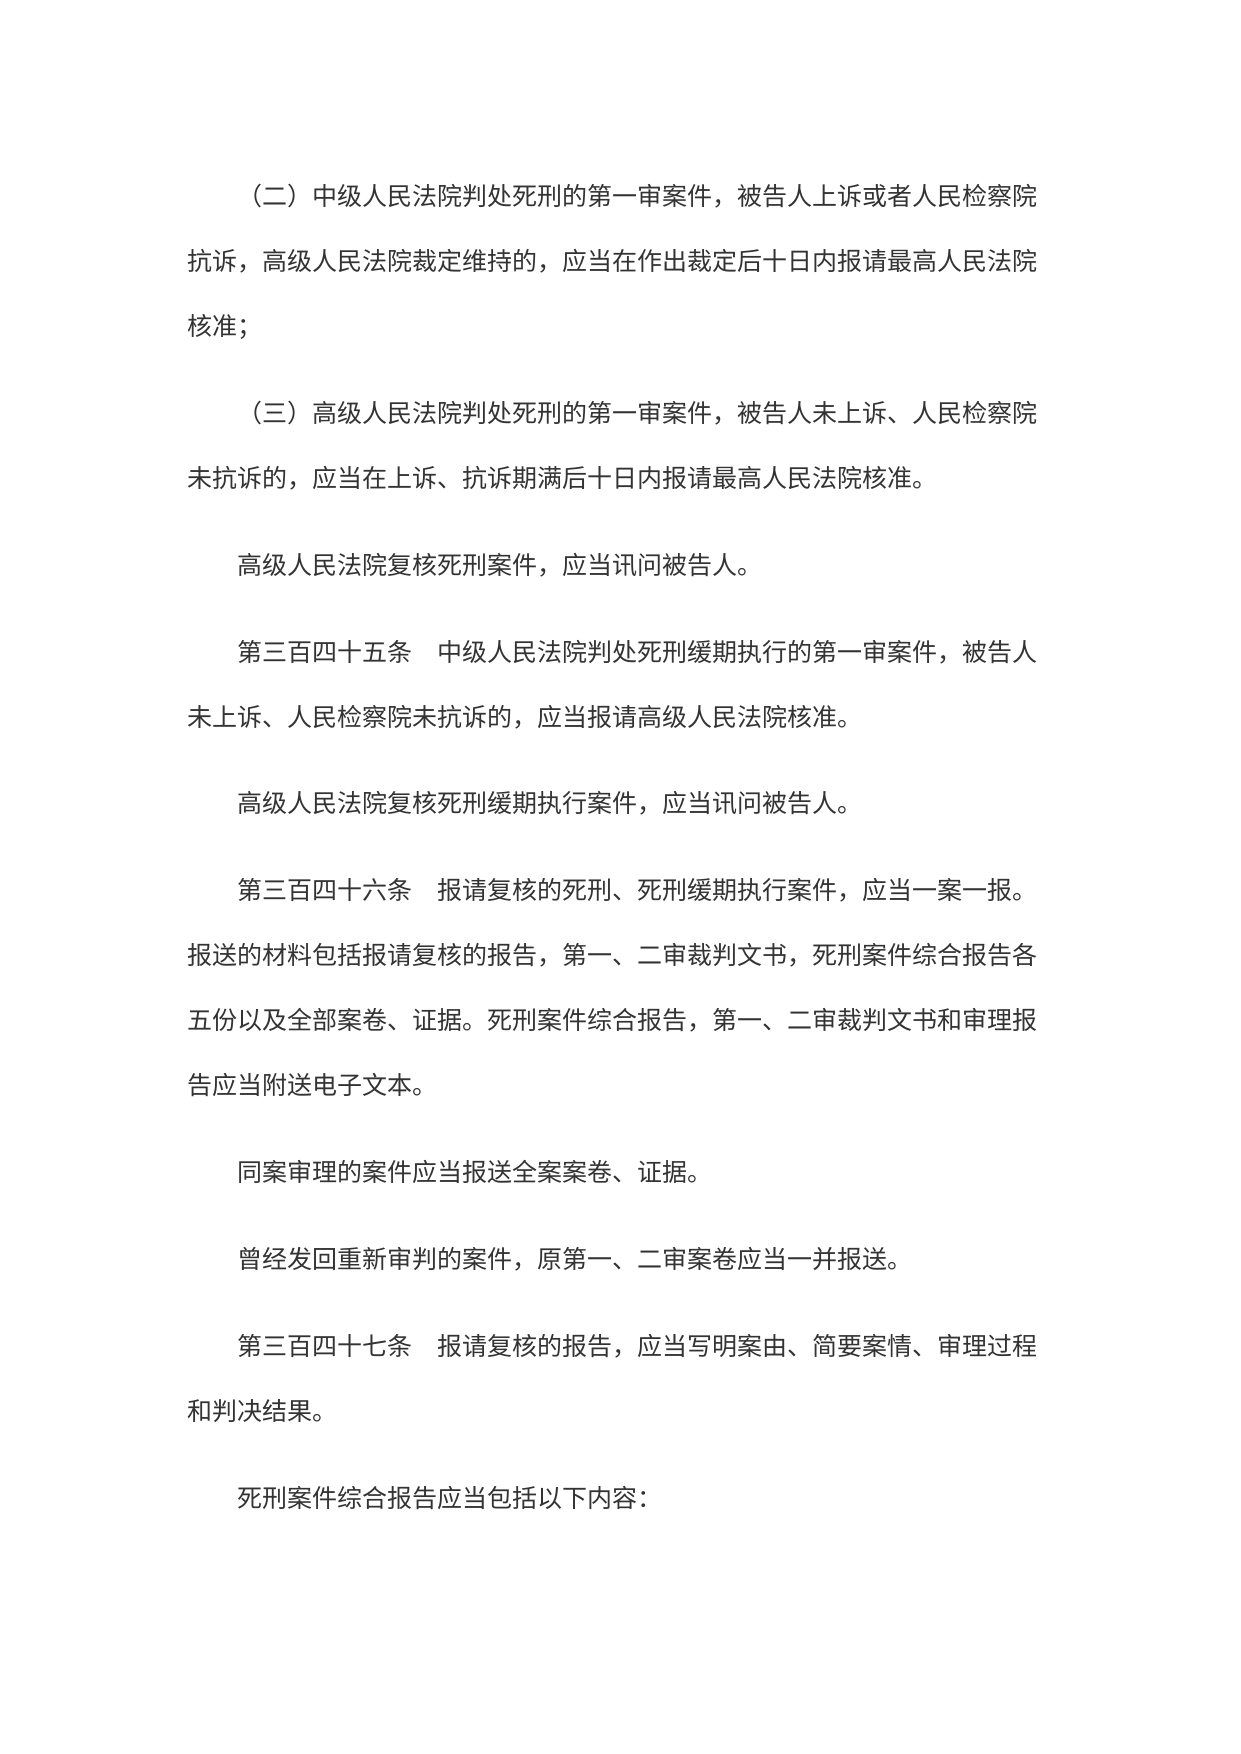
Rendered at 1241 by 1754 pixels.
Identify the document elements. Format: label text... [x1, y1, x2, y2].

text 高级人民法院复核死刑案件，应当讯问被告人。 [187, 531, 1053, 596]
text 同案审理的案件应当报送全案案卷、证据。 [187, 1138, 1053, 1203]
text （二）中级人民法院判处死刑的第一审案件，被告人上诉或者人民检察院抗诉，高级人民法院裁定维持的，应当在作出裁定后十日内报请最高人民法院核准； [187, 162, 1053, 357]
text 第三百四十七条 报请复核的报告，应当写明案由、简要案情、审理过程和判决结果。 [187, 1312, 1053, 1442]
text 高级人民法院复核死刑缓期执行案件，应当讯问被告人。 [187, 769, 1053, 834]
text （三）高级人民法院判处死刑的第一审案件，被告人未上诉、人民检察院未抗诉的，应当在上诉、抗诉期满后十日内报请最高人民法院核准。 [187, 379, 1053, 509]
text 第三百四十五条 中级人民法院判处死刑缓期执行的第一审案件，被告人未上诉、人民检察院未抗诉的，应当报请高级人民法院核准。 [187, 618, 1053, 748]
text 曾经发回重新审判的案件，原第一、二审案卷应当一并报送。 [187, 1225, 1053, 1290]
text 第三百四十六条 报请复核的死刑、死刑缓期执行案件，应当一案一报。报送的材料包括报请复核的报告，第一、二审裁判文书，死刑案件综合报告各五份以及全部案卷、证据。死刑案件综合报告，第一、二审裁判文书和审理报告应当附送电子文本。 [187, 856, 1053, 1116]
text 死刑案件综合报告应当包括以下内容： [187, 1464, 1053, 1529]
